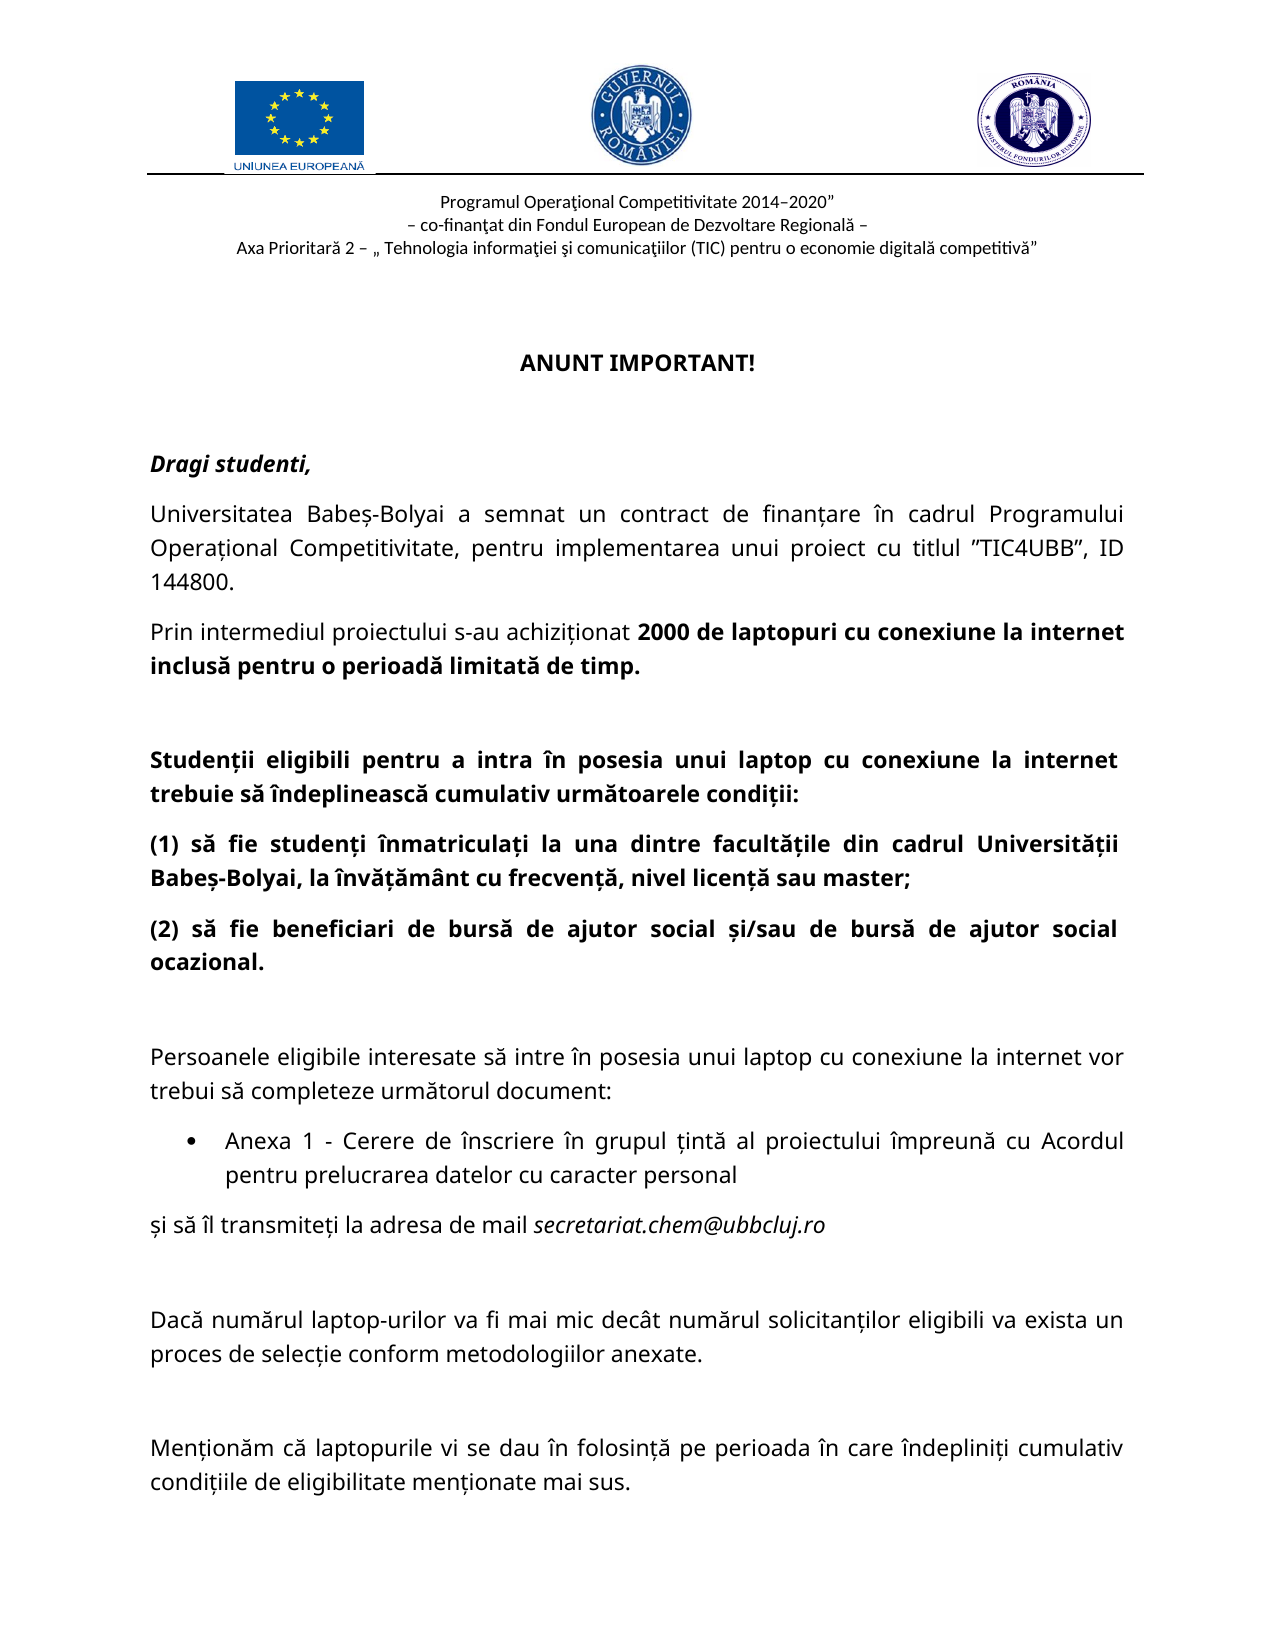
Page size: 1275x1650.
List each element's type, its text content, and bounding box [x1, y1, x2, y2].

text (2) să fie beneficiari de bursă de ajutor social și/sau de bursă de ajutor social ocazional. [150, 912, 1120, 977]
text Prin intermediul proiectului s-au achiziționat 2000 de laptopuri cu conexiune la internet inclusă pentru o perioadă limitată de timp. [150, 616, 1125, 681]
text Dragi studenti, [150, 447, 1125, 479]
picture [977, 73, 1091, 167]
text (1) să fie studenți înmatriculați la una dintre facultățile din cadrul Universității Babeș-Bolyai, la învățământ cu frecvență, nivel licență sau master; [150, 828, 1120, 893]
text Persoanele eligibile interesate să intre în posesia unui laptop cu conexiune la internet vor trebui să completeze următorul document: [150, 1041, 1125, 1106]
text Studenții eligibili pentru a intra în posesia unui laptop cu conexiune la internet trebuie să îndeplinească cumulativ următoarele condiții: [150, 744, 1120, 809]
text Menționăm că laptopurile vi se dau în folosință pe perioada în care îndepliniți cumulativ condițiile de eligibilitate menționate mai sus. [150, 1432, 1125, 1497]
picture [589, 63, 694, 167]
text ANUNT IMPORTANT! [150, 347, 1125, 378]
list Anexa 1 - Cerere de înscriere în grupul țintă al proiectului împreună cu Acordul pentru prelucrarea datelor cu caracter personal [187, 1125, 1125, 1190]
text Dacă numărul laptop-urilor va fi mai mic decât numărul solicitanților eligibili va exista un proces de selecție conform metodologiilor anexate. [150, 1304, 1125, 1369]
text Universitatea Babeș-Bolyai a semnat un contract de finanțare în cadrul Programului Operațional Competitivitate, pentru implementarea unui proiect cu titlul ”TIC4UBB”, ID 144800. [150, 498, 1125, 597]
text și să îl transmiteți la adresa de mail secretariat.chem@ubbcluj.ro [150, 1209, 1125, 1240]
